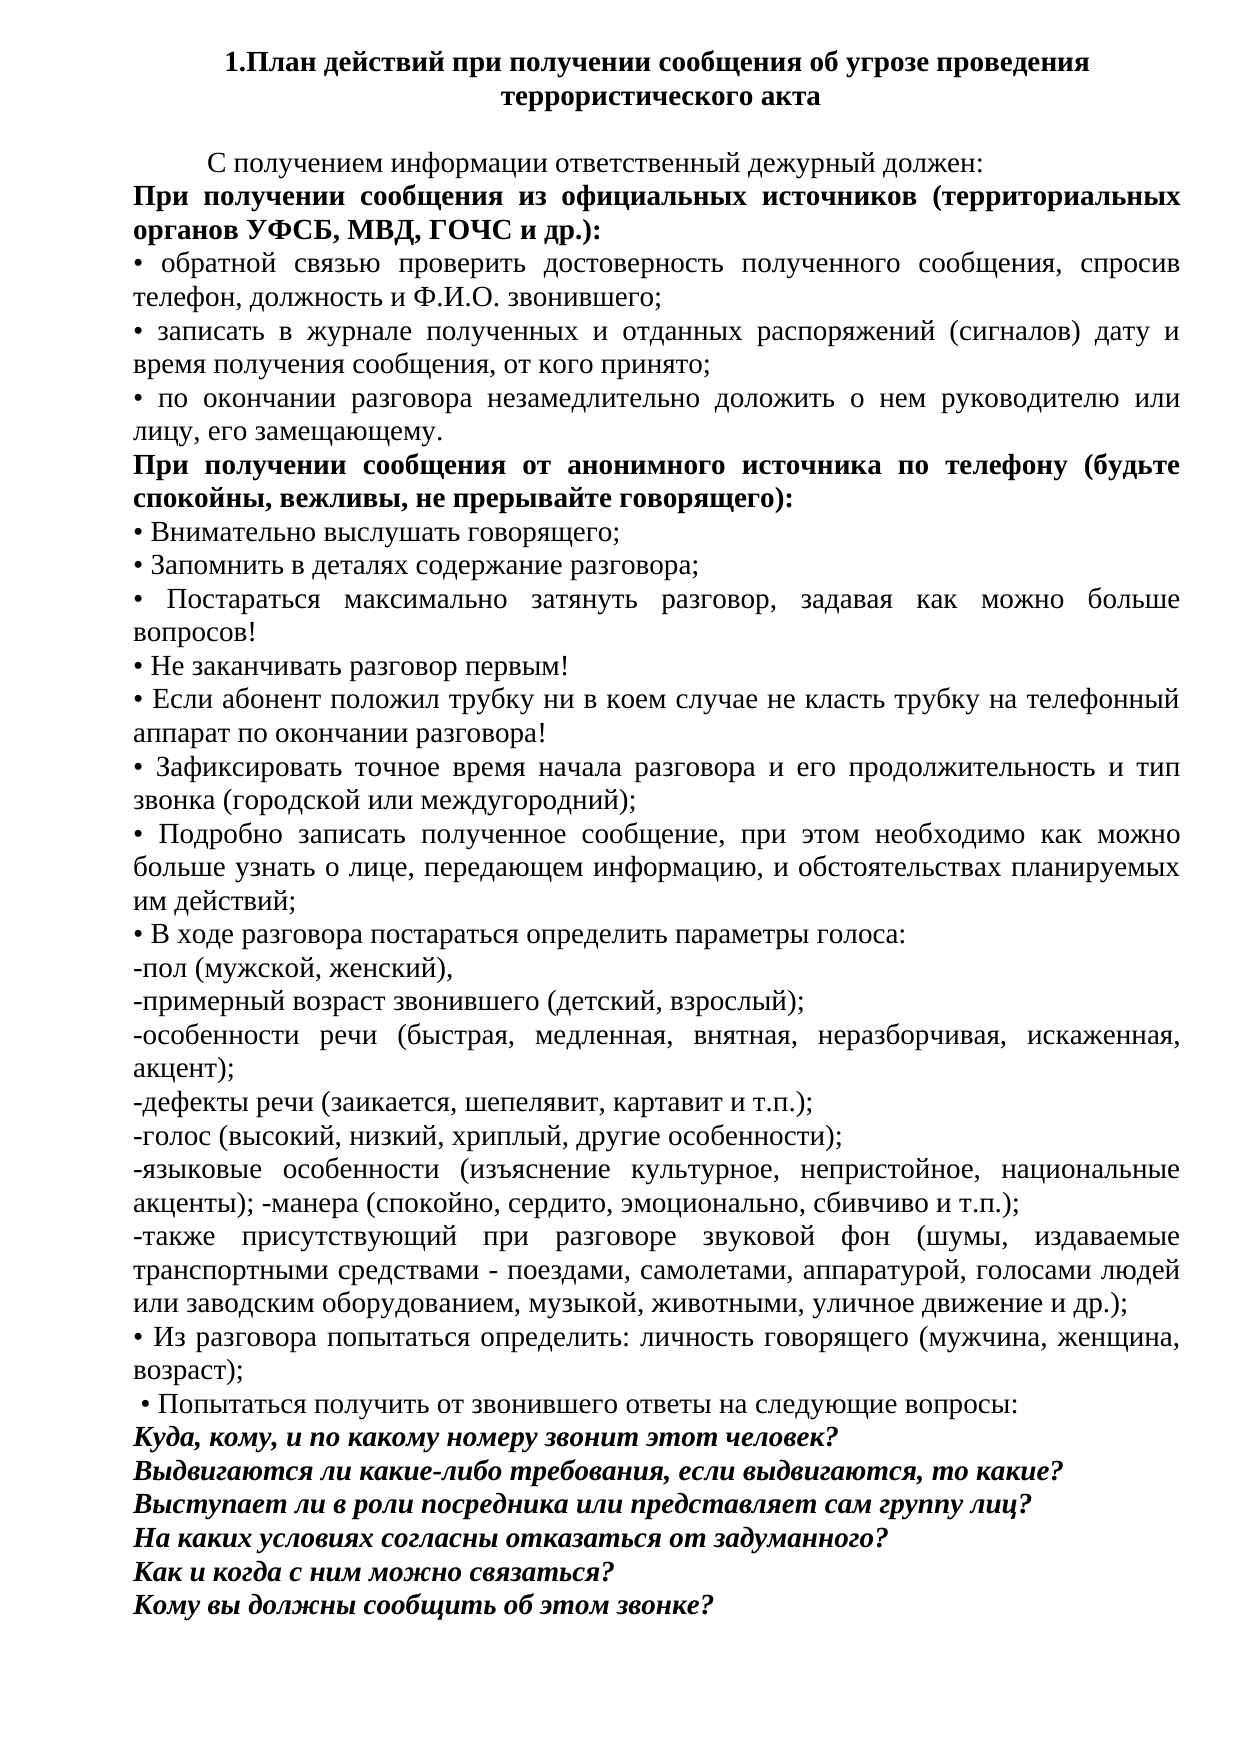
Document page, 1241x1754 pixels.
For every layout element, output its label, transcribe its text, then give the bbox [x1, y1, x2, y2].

text На каких условиях согласны отказаться от задуманного? [133, 1520, 1181, 1554]
text • записать в журнале полученных и отданных распоряжений (сигналов) дату и время получения сообщения, от кого принято; [133, 313, 1181, 380]
text При получении сообщения от анонимного источника по телефону (будьте спокойны, вежливы, не прерывайте говорящего): [133, 447, 1181, 514]
text • Из разговора попытаться определить: личность говорящего (мужчина, женщина, возраст); [133, 1319, 1181, 1386]
text -примерный возраст звонившего (детский, взрослый); [133, 983, 1181, 1017]
text • по окончании разговора незамедлительно доложить о нем руководителю или лицу, его замещающему. [133, 380, 1181, 447]
text Кому вы должны сообщить об этом звонке? [133, 1587, 1181, 1621]
text • Не заканчивать разговор первым! [133, 648, 1181, 682]
text 1.План действий при получении сообщения об угрозе проведения [133, 44, 1181, 78]
text • В ходе разговора постараться определить параметры голоса: [133, 916, 1181, 950]
text -пол (мужской, женский), [133, 950, 1181, 983]
text террористического акта [133, 78, 1181, 111]
text Как и когда с ним можно связаться? [133, 1554, 1181, 1587]
text -дефекты речи (заикается, шепелявит, картавит и т.п.); [133, 1084, 1181, 1118]
text Выступает ли в роли посредника или представляет сам группу лиц? [133, 1487, 1181, 1520]
text • Внимательно выслушать говорящего; [133, 514, 1181, 547]
text • Запомнить в деталях содержание разговора; [133, 547, 1181, 581]
text -голос (высокий, низкий, хриплый, другие особенности); [133, 1118, 1181, 1151]
text • Попытаться получить от звонившего ответы на следующие вопросы: [133, 1386, 1181, 1419]
text Куда, кому, и по какому номеру звонит этот человек? [133, 1419, 1181, 1453]
text -особенности речи (быстрая, медленная, внятная, неразборчивая, искаженная, акцент); [133, 1017, 1181, 1084]
text -языковые особенности (изъяснение культурное, непристойное, национальные акценты); -манера (спокойно, сердито, эмоционально, сбивчиво и т.п.); [133, 1151, 1181, 1218]
text • Постараться максимально затянуть разговор, задавая как можно больше вопросов! [133, 581, 1181, 648]
text С получением информации ответственный дежурный должен: [133, 145, 1181, 178]
text При получении сообщения из официальных источников (территориальных органов УФСБ, МВД, ГОЧС и др.): [133, 178, 1181, 246]
text Выдвигаются ли какие-либо требования, если выдвигаются, то какие? [133, 1453, 1181, 1487]
text -также присутствующий при разговоре звуковой фон (шумы, издаваемые транспортными средствами - поездами, самолетами, аппаратурой, голосами людей или заводским оборудованием, музыкой, животными, уличное движение и др.); [133, 1218, 1181, 1319]
text • Подробно записать полученное сообщение, при этом необходимо как можно больше узнать о лице, передающем информацию, и обстоятельствах планируемых им действий; [133, 816, 1181, 916]
text • Если абонент положил трубку ни в коем случае не класть трубку на телефонный аппарат по окончании разговора! [133, 682, 1181, 749]
text • обратной связью проверить достоверность полученного сообщения, спросив телефон, должность и Ф.И.О. звонившего; [133, 246, 1181, 313]
text • Зафиксировать точное время начала разговора и его продолжительность и тип звонка (городской или междугородний); [133, 749, 1181, 816]
